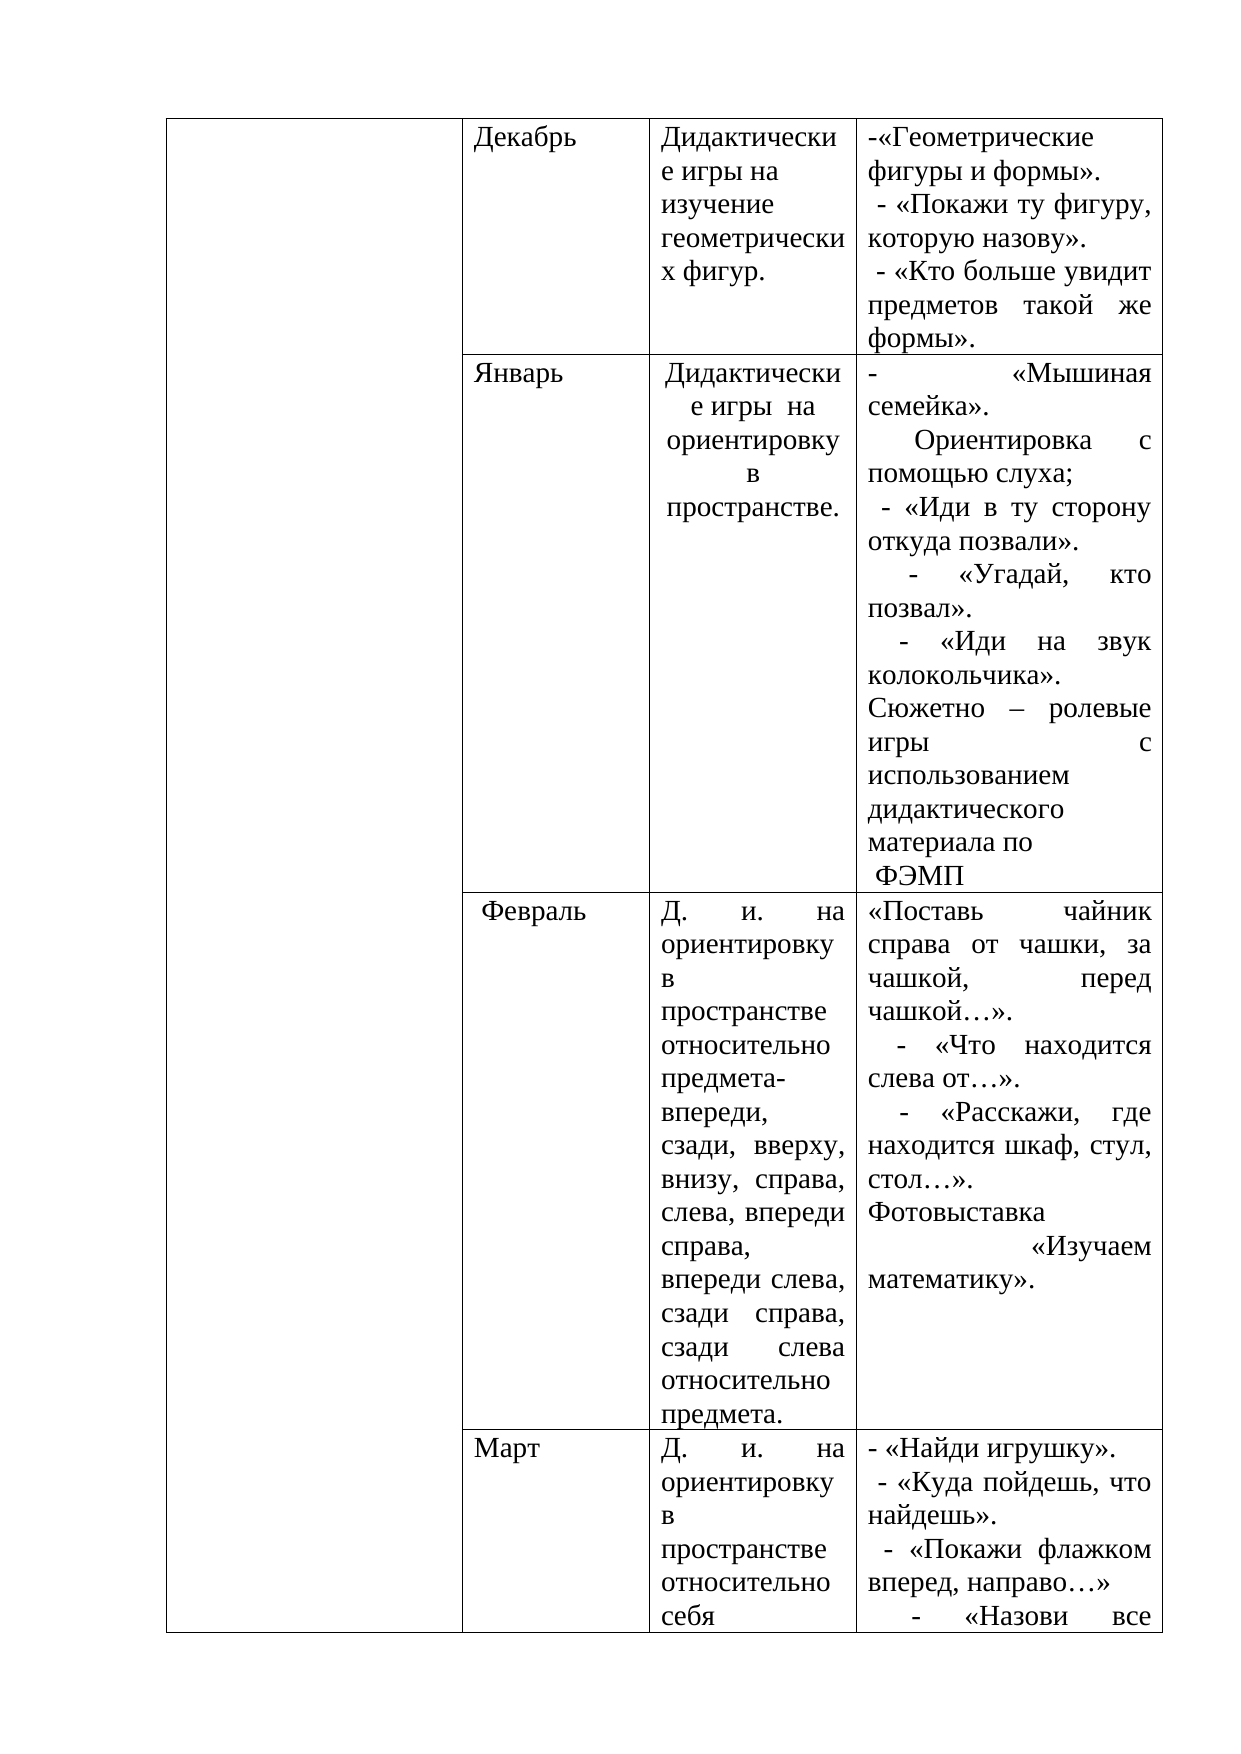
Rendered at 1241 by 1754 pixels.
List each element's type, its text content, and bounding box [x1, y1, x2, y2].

table_cell «Поставь чайник справа от чашки, за чашкой, перед чашкой…». - «Что находится слева от…». - «Расскажи, где находится шкаф, стул, стол…». Фотовыставка «Изучаем математику». [857, 893, 1162, 1429]
table_cell Январь [463, 355, 649, 892]
table_cell Дидактические игры на изучение геометрических фигур. [650, 119, 856, 354]
table_cell Д. и. на ориентировку в пространстве относительно предмета- впереди, сзади, вверху, внизу, справа, слева, впереди справа, впереди слева, сзади справа, сзади слева относительно предмета. [650, 893, 856, 1429]
table_cell -«Геометрические фигуры и формы». - «Покажи ту фигуру, которую назову». - «Кто больше увидит предметов такой же формы». [857, 119, 1162, 354]
table_cell Март [463, 1430, 649, 1632]
table_cell - «Мышиная семейка». Ориентировка с помощью слуха; - «Иди в ту сторону откуда позвали». - «Угадай, кто позвал». - «Иди на звук колокольчика». Сюжетно – ролевые игры с использованием дидактического материала по ФЭМП [857, 355, 1162, 892]
table_cell Февраль [463, 893, 649, 1429]
table_cell Декабрь [463, 119, 649, 354]
table_cell Дидактические игры на ориентировку в пространстве. [650, 355, 856, 892]
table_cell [650, 1430, 856, 1632]
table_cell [857, 1430, 1162, 1632]
